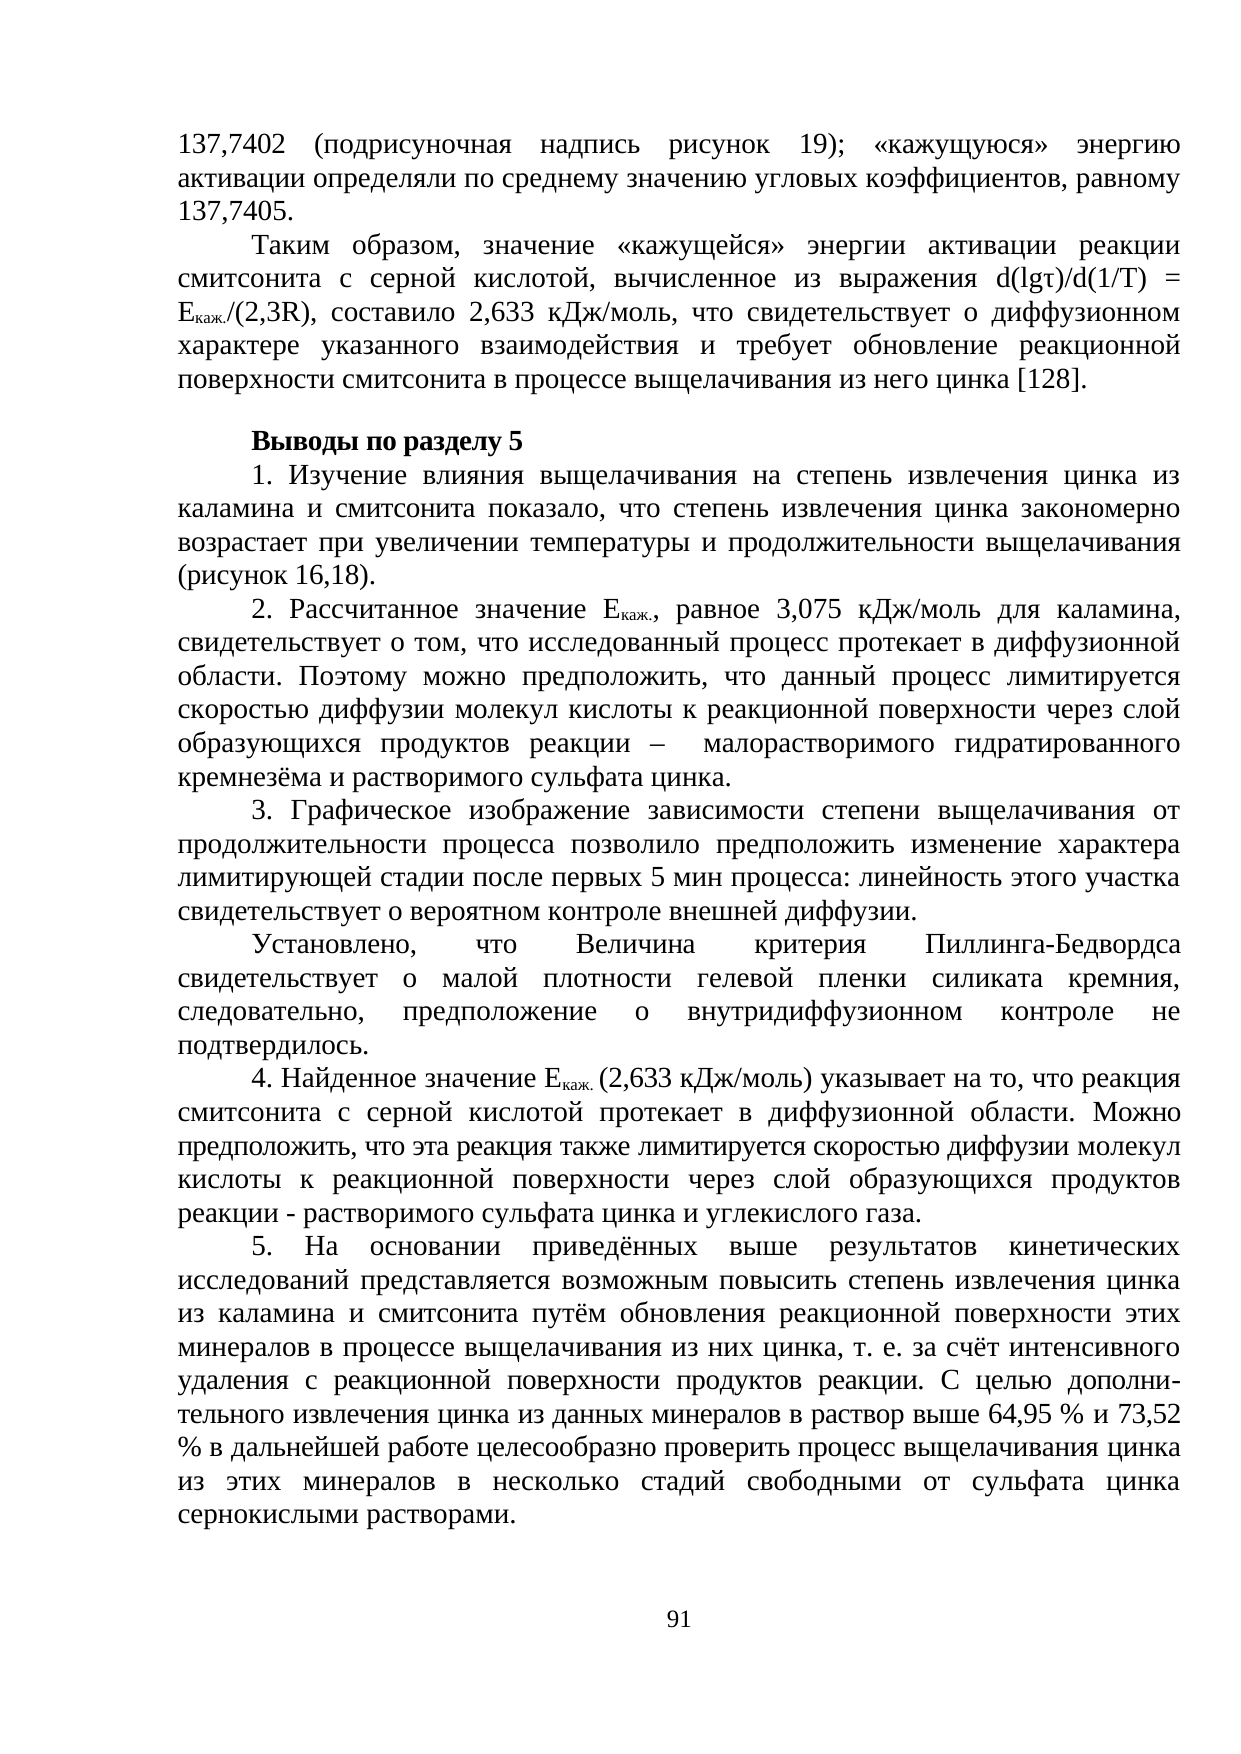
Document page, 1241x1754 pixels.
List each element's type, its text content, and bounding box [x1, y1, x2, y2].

text Установлено, что Величина критерия Пиллинга-Бедвордса свидетельствует о малой плотности гелевой пленки силиката кремния, следовательно, предположение о внутридиффузионном контроле не подтвердилось. [177, 926, 1181, 1061]
text 4. Найденное значение Eкаж. (2,633 кДж/моль) указывает на то, что реакция смитсонита с серной кислотой протекает в диффузионной области. Можно предположить, что эта реакция также лимитируется скоростью диффузии молекул кислоты к реакционной поверхности через слой образующихся продуктов реакции - растворимого сульфата цинка и углекислого газа. [177, 1061, 1181, 1228]
text 1. Изучение влияния выщелачивания на степень извлечения цинка из каламина и смитсонита показало, что степень извлечения цинка закономерно возрастает при увеличении температуры и продолжительности выщелачивания (рисунок 16,18). [177, 457, 1181, 591]
text Выводы по разделу 5 [177, 423, 1181, 457]
text 2. Рассчитанное значение Eкаж., равное 3,075 кДж/моль для каламина, свидетельствует о том, что исследованный процесс протекает в диффузионной области. Поэтому можно предположить, что данный процесс лимитируется скоростью диффузии молекул кислоты к реакционной поверхности через слой образующихся продуктов реакции – малорастворимого гидратированного кремнезёма и растворимого сульфата цинка. [177, 591, 1181, 792]
text Таким образом, значение «кажущейся» энергии активации реакции смитсонита с серной кислотой, вычисленное из выражения d(lgτ)/d(1/Т) = Eкаж./(2,3R), составило 2,633 кДж/моль, что свидетельствует о диффузионном характере указанного взаимодействия и требует обновление реакционной поверхности смитсонита в процессе выщелачивания из него цинка [128]. [177, 227, 1181, 394]
text 3. Графическое изображение зависимости степени выщелачивания от продолжительности процесса позволило предположить изменение характера лимитирующей стадии после первых 5 мин процесса: линейность этого участка свидетельствует о вероятном контроле внешней диффузии. [177, 792, 1181, 926]
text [177, 126, 1181, 227]
text 5. На основании приведённых выше результатов кинетических исследований представляется возможным повысить степень извлечения цинка из каламина и смитсонита путём обновления реакционной поверхности этих минералов в процессе выщелачивания из них цинка, т. е. за счёт интенсивного удаления с реакционной поверхности продуктов реакции. С целью дополни-тельного извлечения цинка из данных минералов в раствор выше 64,95 % и 73,52 % в дальнейшей работе целесообразно проверить процесс выщелачивания цинка из этих минералов в несколько стадий свободными от сульфата цинка сернокислыми растворами. [177, 1228, 1181, 1530]
